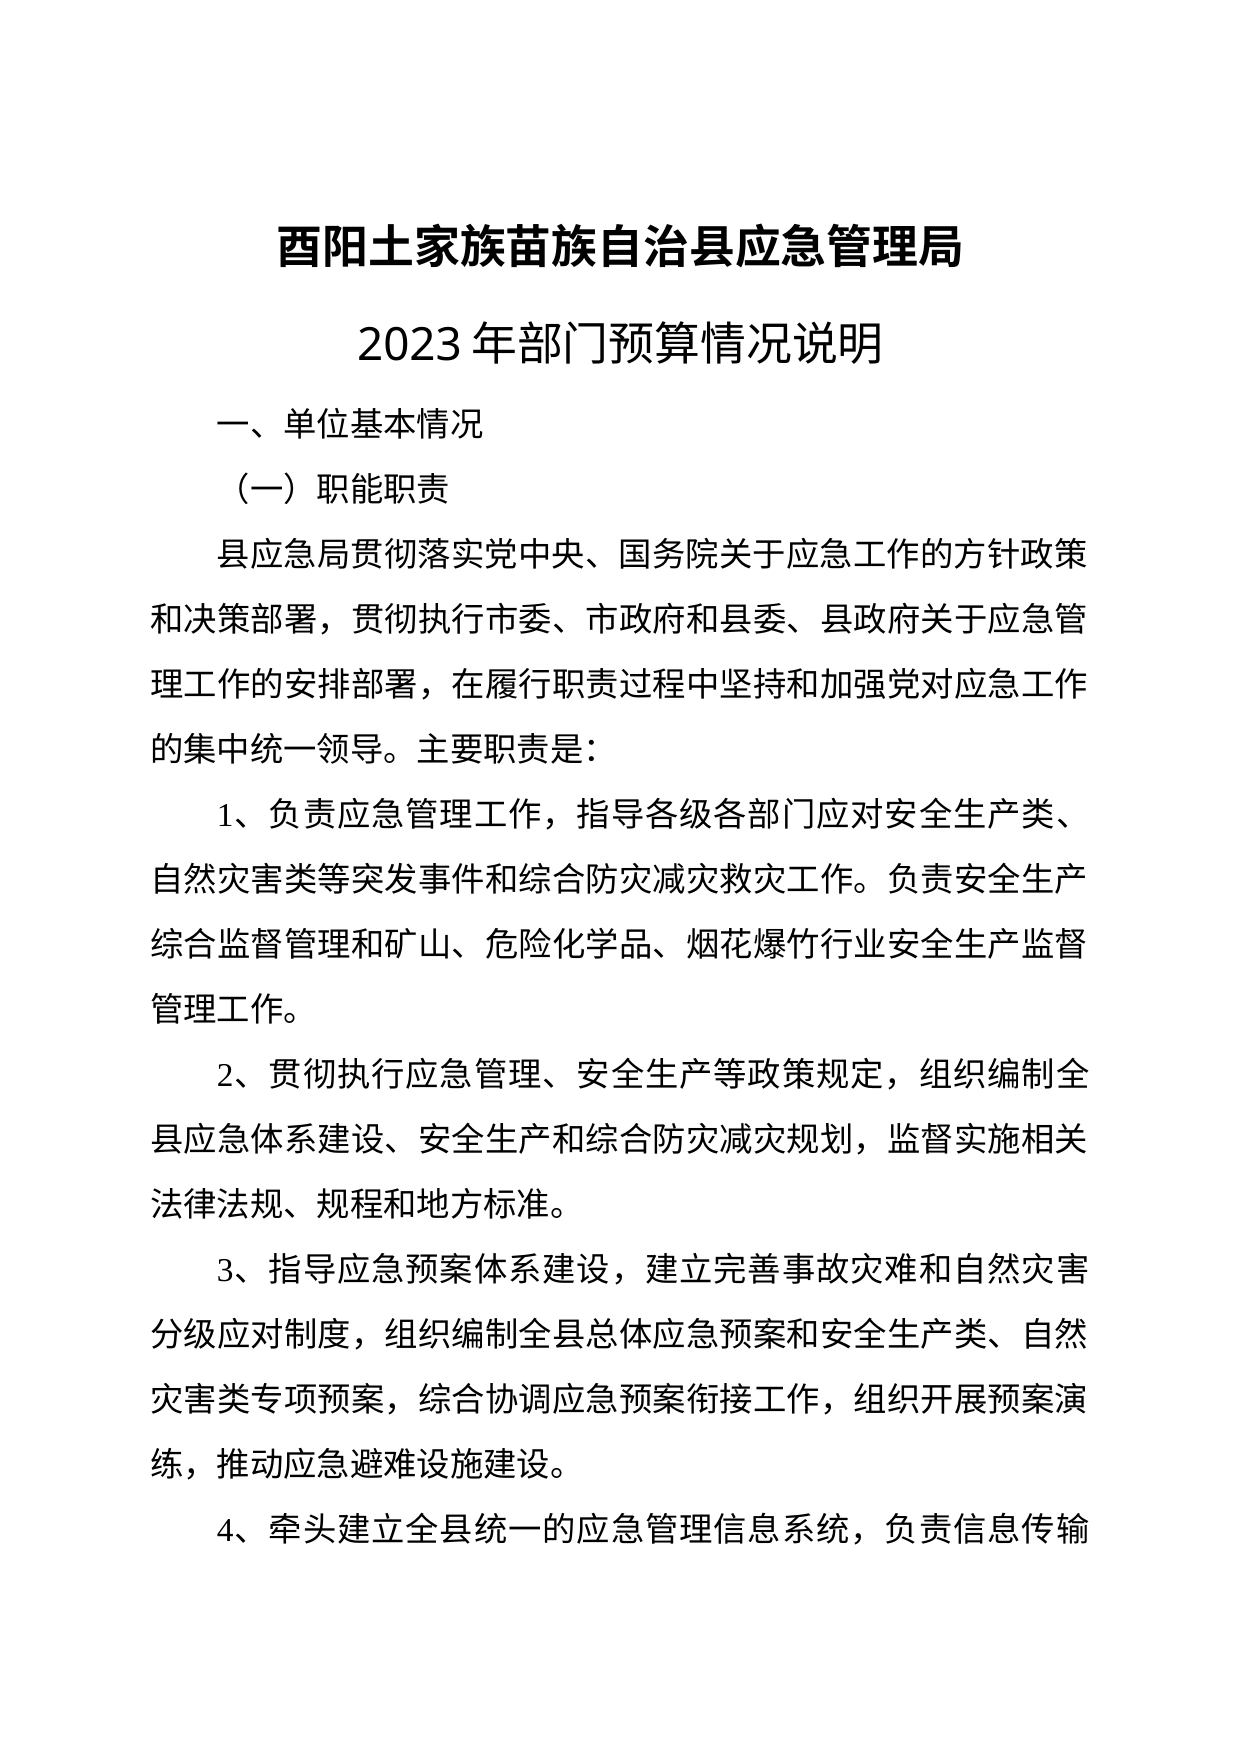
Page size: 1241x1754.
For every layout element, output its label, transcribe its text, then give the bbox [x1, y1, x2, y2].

text 3、指导应急预案体系建设，建立完善事故灾难和自然灾害分级应对制度，组织编制全县总体应急预案和安全生产类、自然灾害类专项预案，综合协调应急预案衔接工作，组织开展预案演练，推动应急避难设施建设。 [150, 1234, 1090, 1494]
text 酉阳土家族苗族自治县应急管理局 [150, 194, 1090, 292]
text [150, 1494, 1090, 1559]
text 1、负责应急管理工作，指导各级各部门应对安全生产类、自然灾害类等突发事件和综合防灾减灾救灾工作。负责安全生产综合监督管理和矿山、危险化学品、烟花爆竹行业安全生产监督管理工作。 [150, 779, 1090, 1039]
text 2、贯彻执行应急管理、安全生产等政策规定，组织编制全县应急体系建设、安全生产和综合防灾减灾规划，监督实施相关法律法规、规程和地方标准。 [150, 1039, 1090, 1234]
text 县应急局贯彻落实党中央、国务院关于应急工作的方针政策和决策部署，贯彻执行市委、市政府和县委、县政府关于应急管理工作的安排部署，在履行职责过程中坚持和加强党对应急工作的集中统一领导。主要职责是： [150, 519, 1090, 779]
text （一）职能职责 [150, 454, 1090, 519]
text 2023年部门预算情况说明 [150, 292, 1090, 389]
text 一、单位基本情况 [150, 389, 1090, 454]
